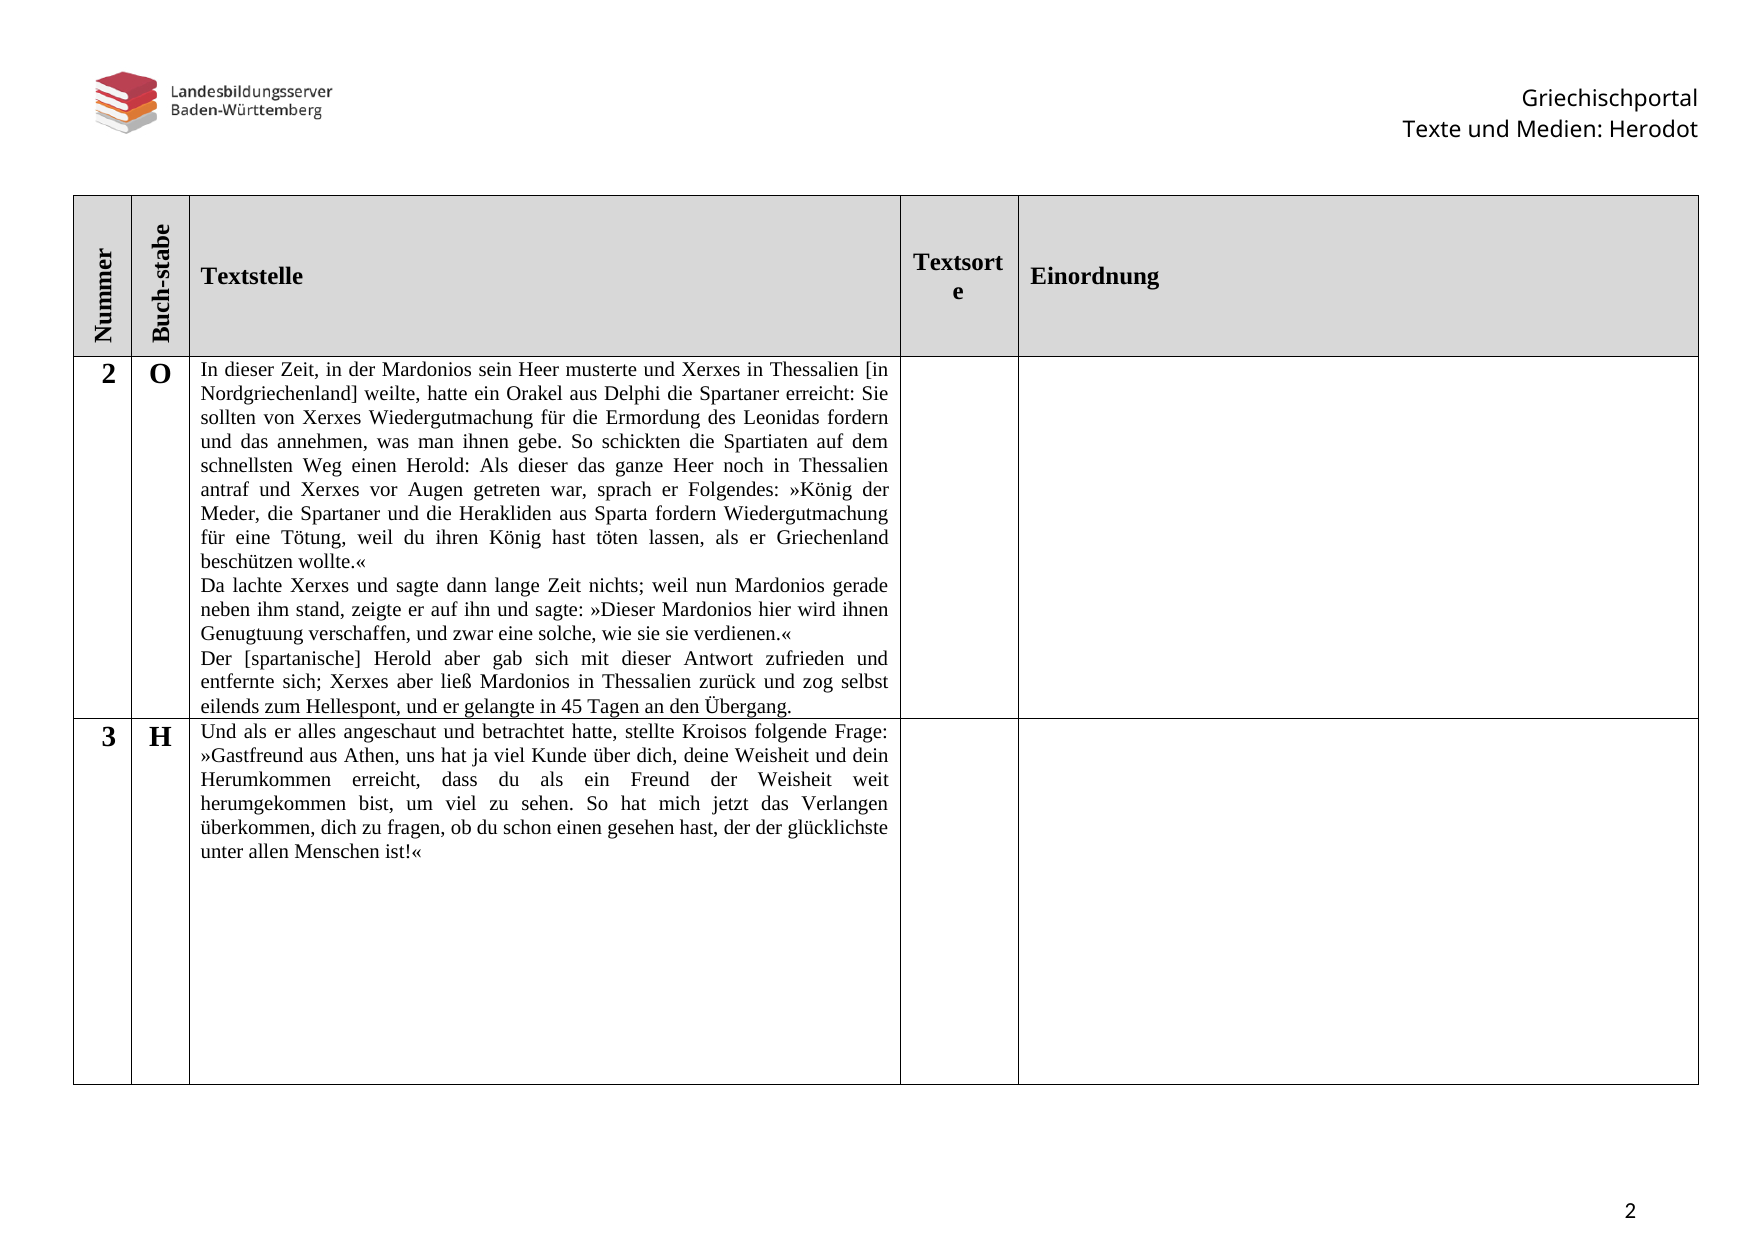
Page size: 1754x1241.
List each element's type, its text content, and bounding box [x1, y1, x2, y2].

table_cell H [132, 719, 189, 1084]
table_cell Textsorte [901, 196, 1018, 356]
table_cell Nummer [74, 196, 131, 356]
table_cell Einordnung [1019, 196, 1698, 356]
table_cell [1019, 719, 1698, 1084]
table_cell 2 [74, 357, 131, 718]
table_cell [901, 357, 1018, 718]
table_cell O [132, 357, 189, 718]
table_cell In dieser Zeit, in der Mardonios sein Heer musterte und Xerxes in Thessalien [in Nordgriechenland] weilte, hatte ein Orakel aus Delphi die Spartaner erreicht: Sie sollten von Xerxes Wiedergutmachung für die Ermordung des Leonidas fordern und das annehmen, was man ihnen gebe. So schickten die Spartiaten auf dem schnellsten Weg einen Herold: Als dieser das ganze Heer noch in Thessalien antraf und Xerxes vor Augen getreten war, sprach er Folgendes: »König der Meder, die Spartaner und die Herakliden aus Sparta fordern Wiedergutmachung für eine Tötung, weil du ihren König hast töten lassen, als er Griechenland beschützen wollte.« Da lachte Xerxes und sagte dann lange Zeit nichts; weil nun Mardonios gerade neben ihm stand, zeigte er auf ihn und sagte: »Dieser Mardonios hier wird ihnen Genugtuung verschaffen, und zwar eine solche, wie sie sie verdienen.« Der [spartanische] Herold aber gab sich mit dieser Antwort zufrieden und entfernte sich; Xerxes aber ließ Mardonios in Thessalien zurück und zog selbst eilends zum Hellespont, und er gelangte in 45 Tagen an den Übergang. [190, 357, 900, 718]
picture [85, 60, 335, 141]
table_cell Buch-stabe [132, 196, 189, 356]
table_cell [901, 719, 1018, 1084]
table_cell [1019, 357, 1698, 718]
table_cell Und als er alles angeschaut und betrachtet hatte, stellte Kroisos folgende Frage: »Gastfreund aus Athen, uns hat ja viel Kunde über dich, deine Weisheit und dein Herumkommen erreicht, dass du als ein Freund der Weisheit weit herumgekommen bist, um viel zu sehen. So hat mich jetzt das Verlangen überkommen, dich zu fragen, ob du schon einen gesehen hast, der der glücklichste unter allen Menschen ist!« [190, 719, 900, 1084]
table_cell Textstelle [190, 196, 900, 356]
table_cell 3 [74, 719, 131, 1084]
